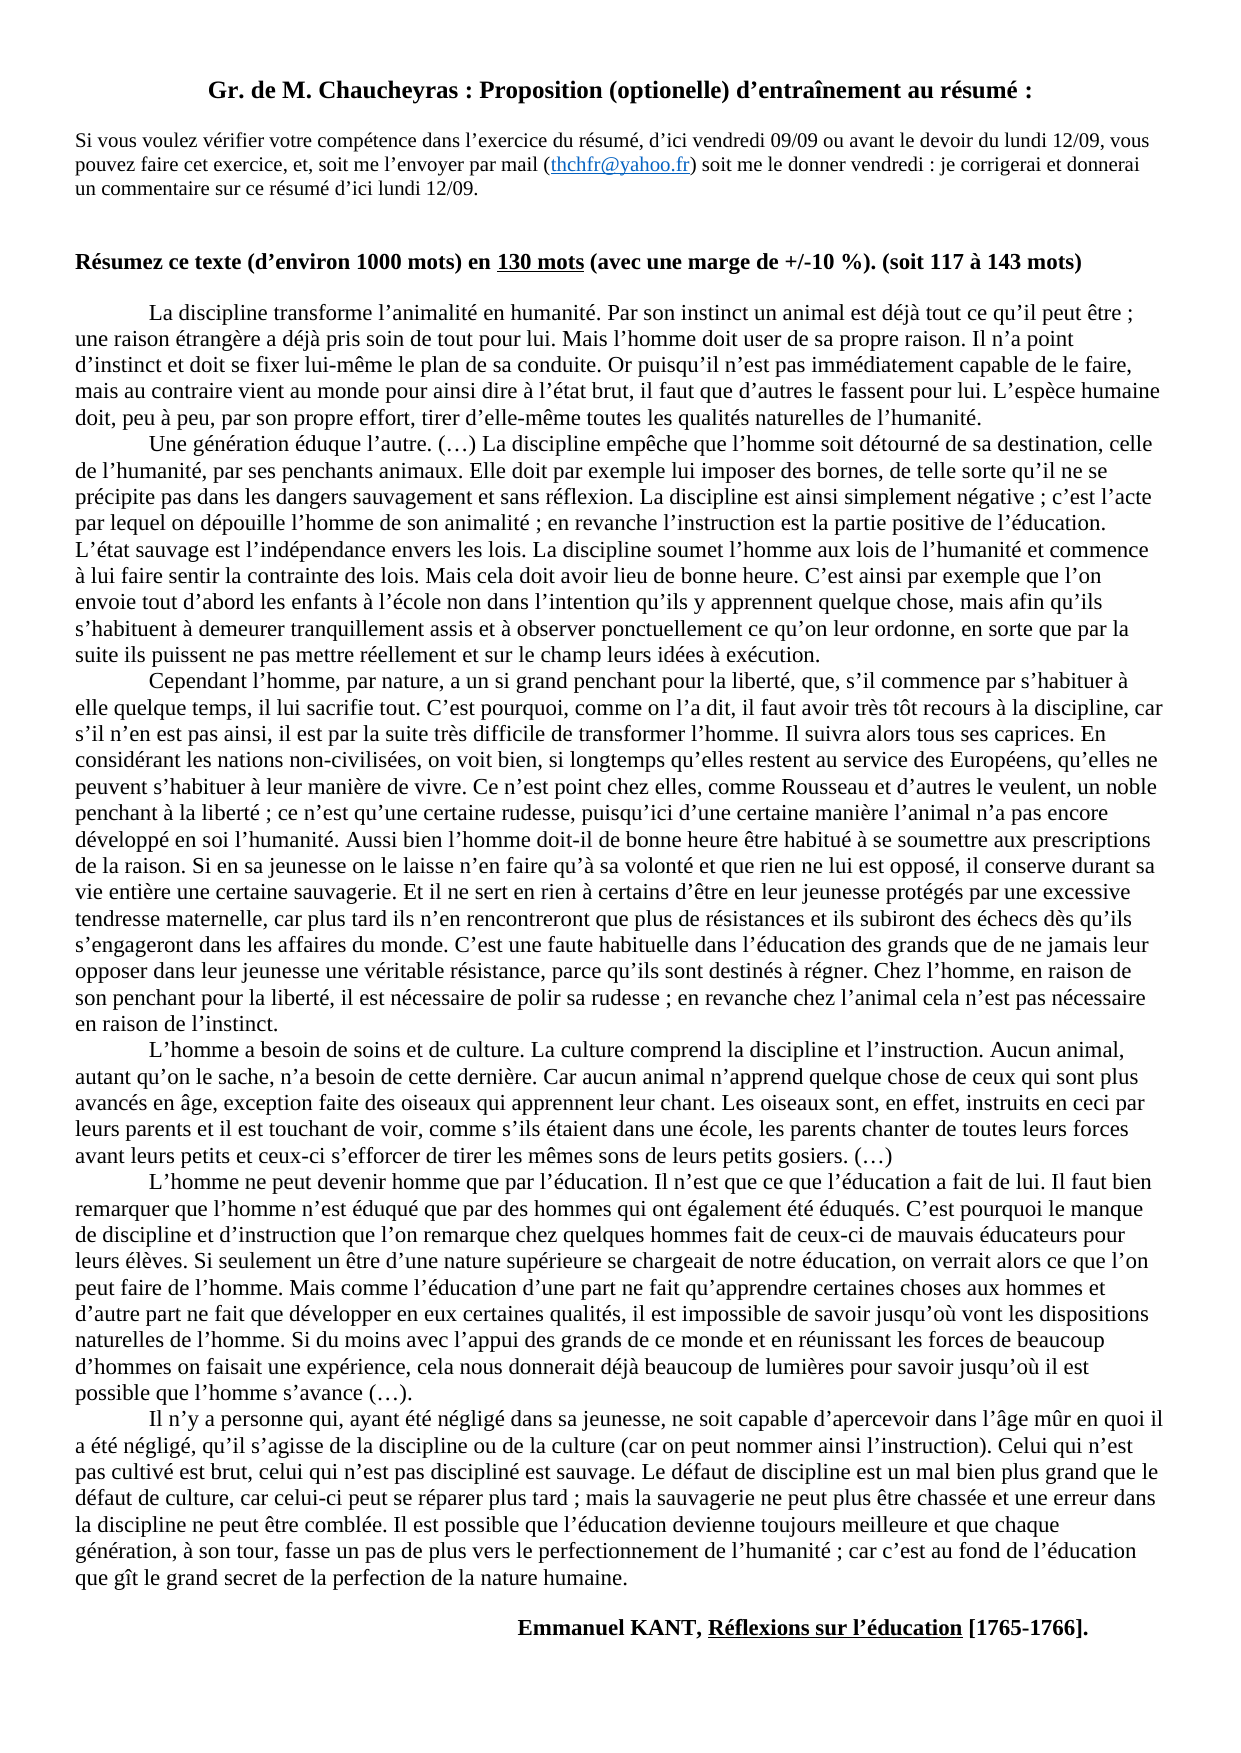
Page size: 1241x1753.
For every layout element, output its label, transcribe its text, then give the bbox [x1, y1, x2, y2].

text Emmanuel KANT, Réflexions sur l’éducation [1765-1766]. [444, 1614, 1165, 1640]
text L’homme a besoin de soins et de culture. La culture comprend la discipline et l’instruction. Aucun animal, autant qu’on le sache, n’a besoin de cette dernière. Car aucun animal n’apprend quelque chose de ceux qui sont plus avancés en âge, exception faite des oiseaux qui apprennent leur chant. Les oiseaux sont, en effet, instruits en ceci par leurs parents et il est touchant de voir, comme s’ils étaient dans une école, les parents chanter de toutes leurs forces avant leurs petits et ceux-ci s’efforcer de tirer les mêmes sons de leurs petits gosiers. (…) [75, 1036, 1165, 1168]
text Cependant l’homme, par nature, a un si grand penchant pour la liberté, que, s’il commence par s’habituer à elle quelque temps, il lui sacrifie tout. C’est pourquoi, comme on l’a dit, il faut avoir très tôt recours à la discipline, car s’il n’en est pas ainsi, il est par la suite très difficile de transformer l’homme. Il suivra alors tous ses caprices. En considérant les nations non-civilisées, on voit bien, si longtemps qu’elles restent au service des Européens, qu’elles ne peuvent s’habituer à leur manière de vivre. Ce n’est point chez elles, comme Rousseau et d’autres le veulent, un noble penchant à la liberté ; ce n’est qu’une certaine rudesse, puisqu’ici d’une certaine manière l’animal n’a pas encore développé en soi l’humanité. Aussi bien l’homme doit-il de bonne heure être habitué à se soumettre aux prescriptions de la raison. Si en sa jeunesse on le laisse n’en faire qu’à sa volonté et que rien ne lui est opposé, il conserve durant sa vie entière une certaine sauvagerie. Et il ne sert en rien à certains d’être en leur jeunesse protégés par une excessive tendresse maternelle, car plus tard ils n’en rencontreront que plus de résistances et ils subiront des échecs dès qu’ils s’engageront dans les affaires du monde. C’est une faute habituelle dans l’éducation des grands que de ne jamais leur opposer dans leur jeunesse une véritable résistance, parce qu’ils sont destinés à régner. Chez l’homme, en raison de son penchant pour la liberté, il est nécessaire de polir sa rudesse ; en revanche chez l’animal cela n’est pas nécessaire en raison de l’instinct. [75, 667, 1165, 1036]
text La discipline transforme l’animalité en humanité. Par son instinct un animal est déjà tout ce qu’il peut être ; une raison étrangère a déjà pris soin de tout pour lui. Mais l’homme doit user de sa propre raison. Il n’a point d’instinct et doit se fixer lui-même le plan de sa conduite. Or puisqu’il n’est pas immédiatement capable de le faire, mais au contraire vient au monde pour ainsi dire à l’état brut, il faut que d’autres le fassent pour lui. L’espèce humaine doit, peu à peu, par son propre effort, tirer d’elle-même toutes les qualités naturelles de l’humanité. [75, 298, 1165, 430]
text L’état sauvage est l’indépendance envers les lois. La discipline soumet l’homme aux lois de l’humanité et commence à lui faire sentir la contrainte des lois. Mais cela doit avoir lieu de bonne heure. C’est ainsi par exemple que l’on envoie tout d’abord les enfants à l’école non dans l’intention qu’ils y apprennent quelque chose, mais afin qu’ils s’habituent à demeurer tranquillement assis et à observer ponctuellement ce qu’on leur ordonne, en sorte que par la suite ils puissent ne pas mettre réellement et sur le champ leurs idées à exécution. [75, 536, 1165, 667]
text Une génération éduque l’autre. (…) La discipline empêche que l’homme soit détourné de sa destination, celle de l’humanité, par ses penchants animaux. Elle doit par exemple lui imposer des bornes, de telle sorte qu’il ne se précipite pas dans les dangers sauvagement et sans réflexion. La discipline est ainsi simplement négative ; c’est l’acte par lequel on dépouille l’homme de son animalité ; en revanche l’instruction est la partie positive de l’éducation. [75, 430, 1165, 536]
text Si vous voulez vérifier votre compétence dans l’exercice du résumé, d’ici vendredi 09/09 ou avant le devoir du lundi 12/09, vous pouvez faire cet exercice, et, soit me l’envoyer par mail (thchfr@yahoo.fr) soit me le donner vendredi : je corrigerai et donnerai un commentaire sur ce résumé d’ici lundi 12/09. [75, 128, 1165, 200]
text Gr. de M. Chaucheyras : Proposition (optionelle) d’entraînement au résumé : [75, 75, 1165, 104]
text Résumez ce texte (d’environ 1000 mots) en 130 mots (avec une marge de +/-10 %). (soit 117 à 143 mots) [75, 248, 1165, 274]
text Il n’y a personne qui, ayant été négligé dans sa jeunesse, ne soit capable d’apercevoir dans l’âge mûr en quoi il a été négligé, qu’il s’agisse de la discipline ou de la culture (car on peut nommer ainsi l’instruction). Celui qui n’est pas cultivé est brut, celui qui n’est pas discipliné est sauvage. Le défaut de discipline est un mal bien plus grand que le défaut de culture, car celui-ci peut se réparer plus tard ; mais la sauvagerie ne peut plus être chassée et une erreur dans la discipline ne peut être comblée. Il est possible que l’éducation devienne toujours meilleure et que chaque génération, à son tour, fasse un pas de plus vers le perfectionnement de l’humanité ; car c’est au fond de l’éducation que gît le grand secret de la perfection de la nature humaine. [75, 1405, 1165, 1590]
text L’homme ne peut devenir homme que par l’éducation. Il n’est que ce que l’éducation a fait de lui. Il faut bien remarquer que l’homme n’est éduqué que par des hommes qui ont également été éduqués. C’est pourquoi le manque de discipline et d’instruction que l’on remarque chez quelques hommes fait de ceux-ci de mauvais éducateurs pour leurs élèves. Si seulement un être d’une nature supérieure se chargeait de notre éducation, on verrait alors ce que l’on peut faire de l’homme. Mais comme l’éducation d’une part ne fait qu’apprendre certaines choses aux hommes et d’autre part ne fait que développer en eux certaines qualités, il est impossible de savoir jusqu’où vont les dispositions naturelles de l’homme. Si du moins avec l’appui des grands de ce monde et en réunissant les forces de beaucoup d’hommes on faisait une expérience, cela nous donnerait déjà beaucoup de lumières pour savoir jusqu’où il est possible que l’homme s’avance (…). [75, 1168, 1165, 1405]
